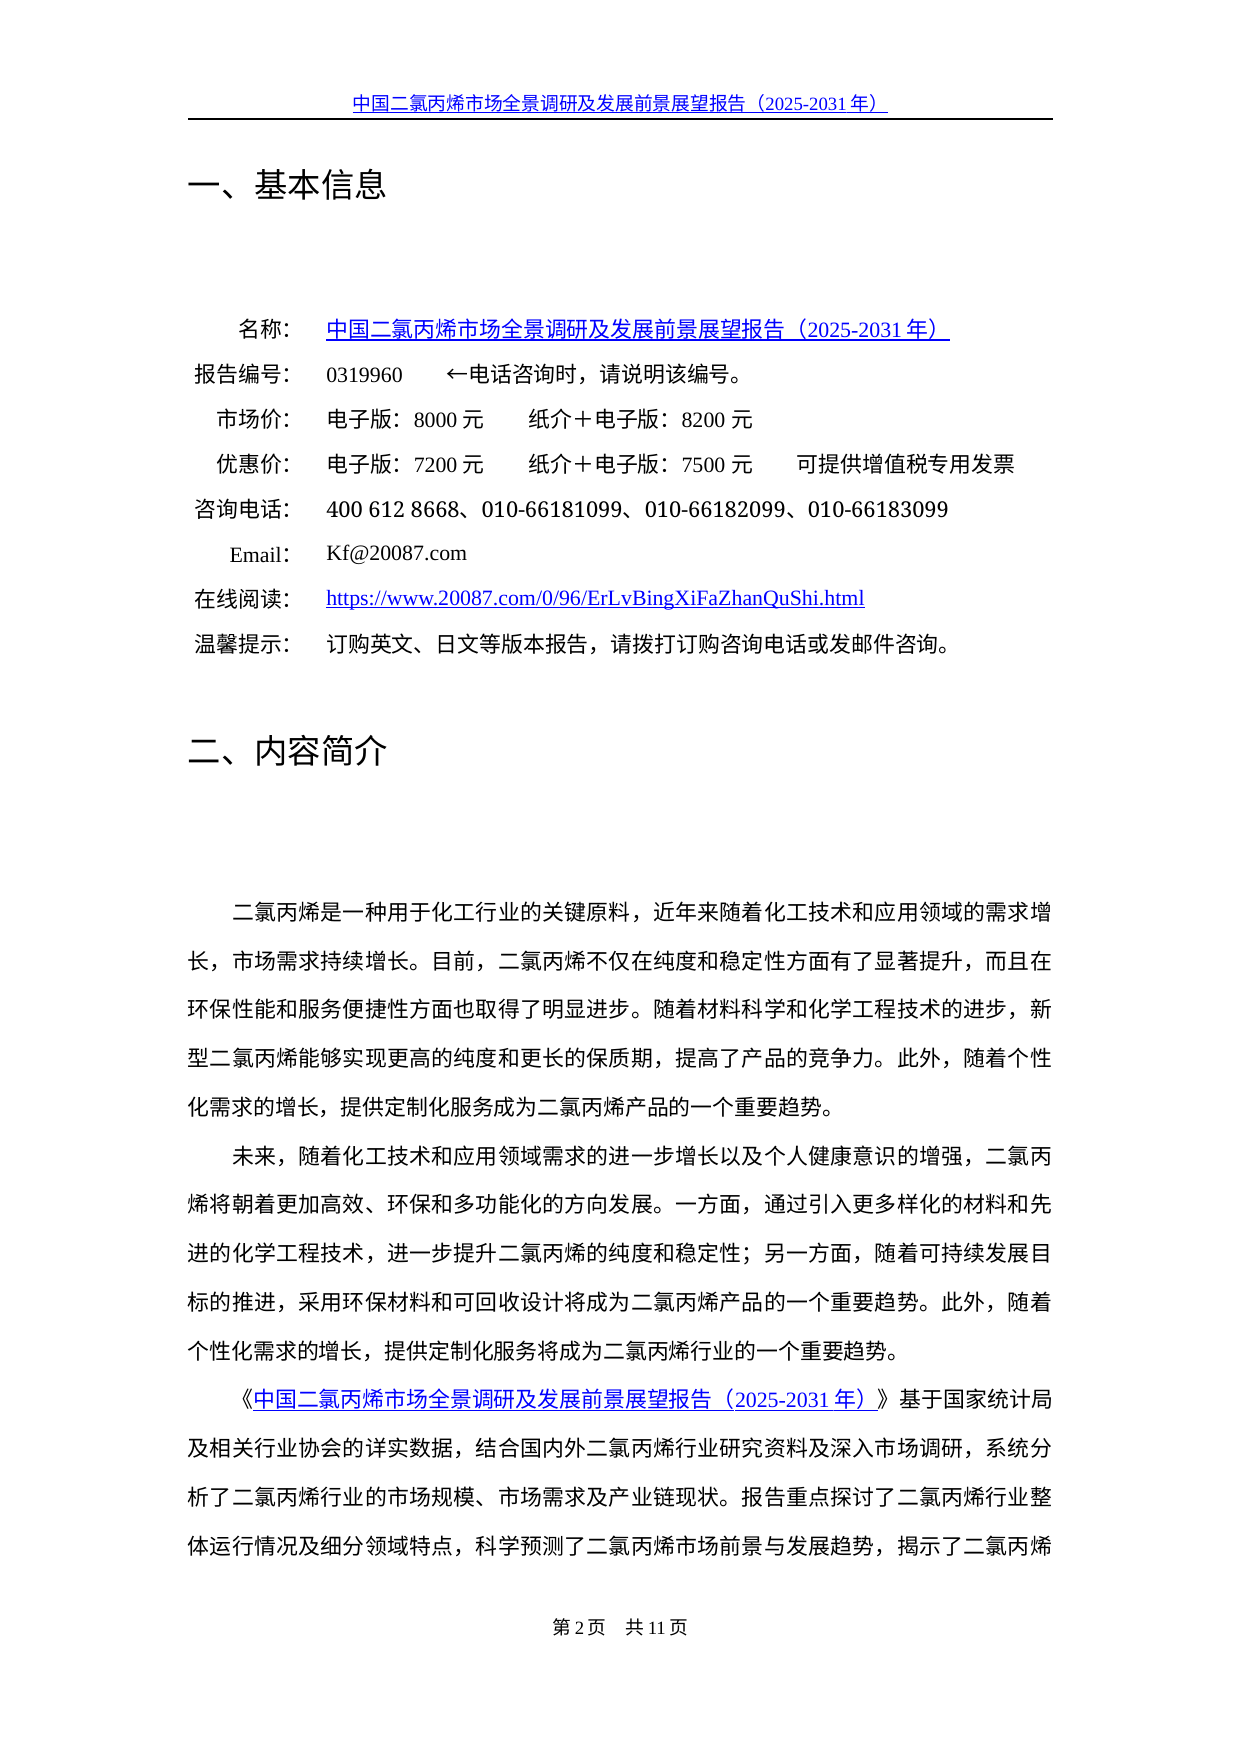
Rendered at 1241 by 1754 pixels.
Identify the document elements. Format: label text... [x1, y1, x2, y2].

title 一、基本信息 [187, 150, 1053, 215]
table_cell 电子版：7200 元 纸介＋电子版：7500 元 可提供增值税专用发票 [315, 447, 1073, 492]
table_cell 温馨提示： [167, 627, 315, 672]
table_header 中国二氯丙烯市场全景调研及发展前景展望报告（2025-2031年） [315, 312, 1073, 357]
table_cell 市场价： [167, 402, 315, 447]
table_cell 0319960 ←电话咨询时，请说明该编号。 [315, 357, 1073, 402]
table_cell Email： [167, 537, 315, 582]
table_cell 优惠价： [167, 447, 315, 492]
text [187, 894, 1053, 1561]
table_cell [315, 582, 1073, 627]
table_cell 400 612 8668、010-66181099、010-66182099、010-66183099 [315, 492, 1073, 537]
table_cell 在线阅读： [167, 582, 315, 627]
table_cell 电子版：8000 元 纸介＋电子版：8200 元 [315, 402, 1073, 447]
table_cell Kf@20087.com [315, 537, 1073, 582]
table_cell 报告编号： [167, 357, 315, 402]
table_cell 咨询电话： [167, 492, 315, 537]
title 二、内容简介 [187, 717, 1053, 782]
table_cell 订购英文、日文等版本报告，请拨打订购咨询电话或发邮件咨询。 [315, 627, 1073, 672]
table_header 名称： [167, 312, 315, 357]
